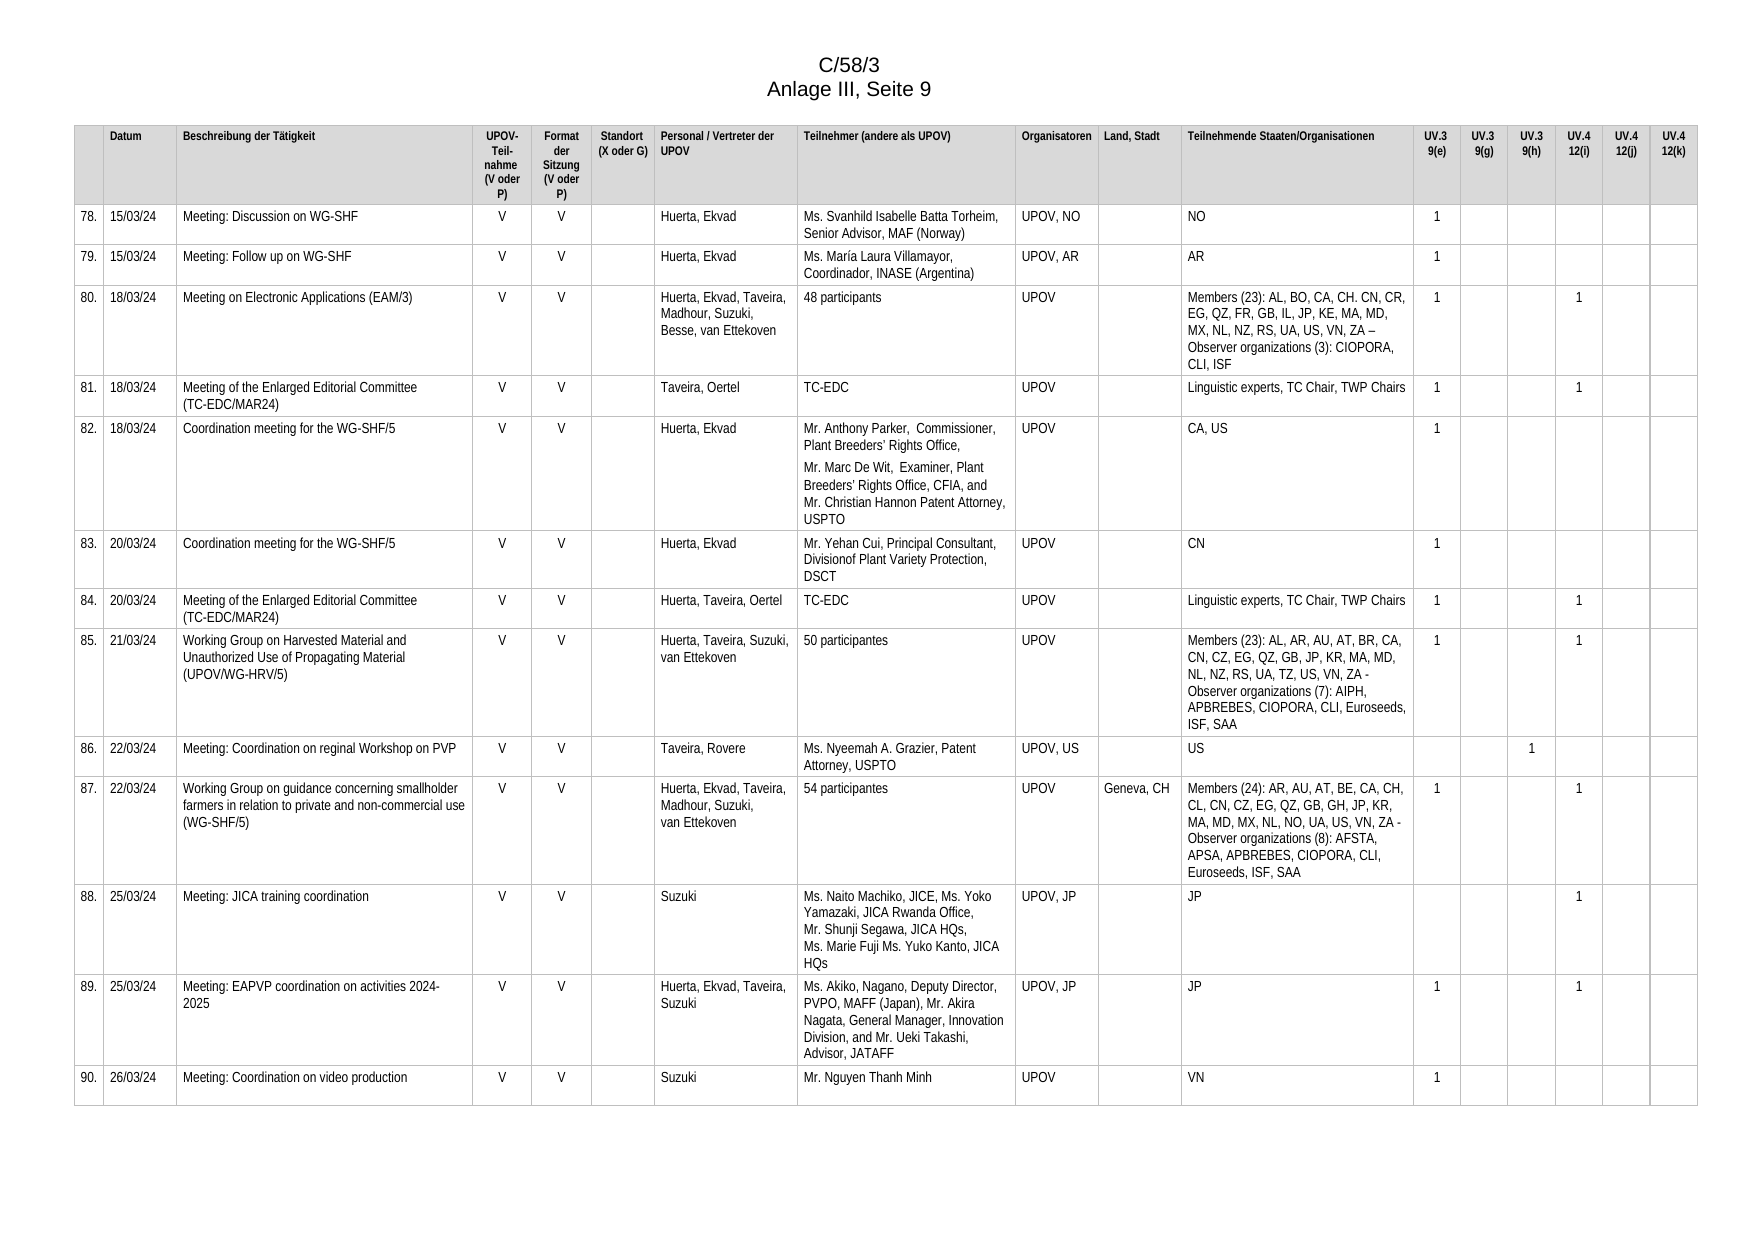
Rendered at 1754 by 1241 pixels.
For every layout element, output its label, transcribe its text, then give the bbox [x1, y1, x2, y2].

table_cell [1461, 777, 1507, 883]
table_cell 22/03/24 [104, 737, 176, 776]
table_cell 25/03/24 [104, 975, 176, 1065]
table_header [75, 126, 103, 204]
table_cell US [1182, 737, 1413, 776]
table_cell Meeting on Electronic Applications (EAM/3) [177, 286, 472, 375]
table_cell JP [1182, 975, 1413, 1065]
table_cell Working Group on Harvested Material and Unauthorized Use of Propagating Material (UPOV/WG-HRV/5) [177, 629, 472, 736]
table_cell [1461, 245, 1507, 284]
table_cell [75, 376, 103, 416]
table_cell [1651, 376, 1697, 416]
table_cell 15/03/24 [104, 245, 176, 284]
table_cell V [532, 975, 591, 1065]
table_cell UPOV [1016, 629, 1098, 736]
table_cell V [532, 777, 591, 883]
table_cell [1461, 205, 1507, 244]
table_header UV.3 9(h) [1508, 126, 1555, 204]
table_header Teilnehmer (andere als UPOV) [798, 126, 1015, 204]
table_cell [592, 1066, 654, 1105]
table_cell Ms. Nyeemah A. Grazier, Patent Attorney, USPTO [798, 737, 1015, 776]
table_cell 1 [1556, 286, 1602, 375]
table_cell [1461, 1066, 1507, 1105]
table_cell [1603, 376, 1649, 416]
table_cell Huerta, Ekvad [655, 531, 797, 588]
table_cell [1099, 417, 1181, 530]
table_header Teilnehmende Staaten/Organisationen [1182, 126, 1413, 204]
table_cell V [473, 1066, 531, 1105]
table_header Personal / Vertreter der UPOV [655, 126, 797, 204]
table_cell 18/03/24 [104, 286, 176, 375]
table_cell Huerta, Ekvad [655, 245, 797, 284]
table_cell [1651, 885, 1697, 974]
table_cell Linguistic experts, TC Chair, TWP Chairs [1182, 376, 1413, 416]
table_cell 1 [1414, 629, 1460, 736]
table_cell [75, 286, 103, 375]
table_cell V [473, 376, 531, 416]
table_cell [1651, 417, 1697, 530]
table_cell 22/03/24 [104, 777, 176, 883]
table_cell [1651, 205, 1697, 244]
table_cell [592, 205, 654, 244]
table_cell [592, 589, 654, 628]
table_cell 1 [1556, 975, 1602, 1065]
table_cell Geneva, CH [1099, 777, 1181, 883]
table_cell 18/03/24 [104, 376, 176, 416]
table_header UV.3 9(e) [1414, 126, 1460, 204]
table_cell [592, 975, 654, 1065]
table_cell Huerta, Ekvad [655, 417, 797, 530]
table_cell TC-EDC [798, 589, 1015, 628]
table_cell Meeting of the Enlarged Editorial Committee (TC-EDC/MAR24) [177, 589, 472, 628]
table_cell AR [1182, 245, 1413, 284]
table_cell 20/03/24 [104, 531, 176, 588]
table_cell V [473, 629, 531, 736]
table_header UV.4 12(j) [1603, 126, 1649, 204]
table_cell [75, 417, 103, 530]
table_cell [1651, 531, 1697, 588]
table_cell 21/03/24 [104, 629, 176, 736]
table_cell [1603, 589, 1649, 628]
table_cell UPOV, NO [1016, 205, 1098, 244]
table_cell [1556, 531, 1602, 588]
table_cell V [473, 975, 531, 1065]
table_cell [592, 286, 654, 375]
table_cell JP [1182, 885, 1413, 974]
table_cell [1461, 885, 1507, 974]
table_cell [1461, 629, 1507, 736]
table_cell 1 [1414, 205, 1460, 244]
table_cell Working Group on guidance concerning smallholder farmers in relation to private and non-commercial use (WG-SHF/5) [177, 777, 472, 883]
table_cell 1 [1414, 286, 1460, 375]
table_cell [75, 589, 103, 628]
table_cell V [473, 777, 531, 883]
table_cell 1 [1414, 417, 1460, 530]
table_cell [1099, 245, 1181, 284]
table_cell [75, 245, 103, 284]
table_cell Ms. María Laura Villamayor, Coordinador, INASE (Argentina) [798, 245, 1015, 284]
table_cell [1508, 589, 1555, 628]
table_cell [1508, 531, 1555, 588]
table_cell [1651, 975, 1697, 1065]
table_cell 1 [1508, 737, 1555, 776]
table_cell 1 [1556, 589, 1602, 628]
table_cell UPOV, JP [1016, 885, 1098, 974]
table_cell V [532, 531, 591, 588]
table_cell 1 [1556, 376, 1602, 416]
table_cell V [473, 245, 531, 284]
table_cell V [473, 205, 531, 244]
table_header Format der Sitzung (V oder P) [532, 126, 591, 204]
table_cell 1 [1414, 1066, 1460, 1105]
table_cell UPOV [1016, 1066, 1098, 1105]
table_cell [1651, 1066, 1697, 1105]
table_cell Suzuki [655, 885, 797, 974]
table_cell Meeting: JICA training coordination [177, 885, 472, 974]
table_cell V [532, 885, 591, 974]
table_cell 18/03/24 [104, 417, 176, 530]
table_cell V [473, 531, 531, 588]
table_cell [75, 737, 103, 776]
table_cell [75, 777, 103, 883]
table_cell [1099, 589, 1181, 628]
table_cell [1508, 975, 1555, 1065]
table_cell [1603, 245, 1649, 284]
table_cell 1 [1414, 777, 1460, 883]
table_cell 1 [1556, 777, 1602, 883]
table_cell 1 [1414, 376, 1460, 416]
table_cell [1508, 417, 1555, 530]
table_cell [1099, 286, 1181, 375]
table_cell [592, 737, 654, 776]
table_cell 48 participants [798, 286, 1015, 375]
table_cell Huerta, Ekvad, Taveira, Madhour, Suzuki, Besse, van Ettekoven [655, 286, 797, 375]
table_cell [1461, 417, 1507, 530]
table_cell NO [1182, 205, 1413, 244]
table_cell [1603, 1066, 1649, 1105]
table_cell CA, US [1182, 417, 1413, 530]
table_cell UPOV [1016, 417, 1098, 530]
table_cell V [473, 885, 531, 974]
table_cell Linguistic experts, TC Chair, TWP Chairs [1182, 589, 1413, 628]
table_cell V [532, 589, 591, 628]
table_header UV.3 9(g) [1461, 126, 1507, 204]
table_cell [1099, 531, 1181, 588]
table_cell [1461, 589, 1507, 628]
table_cell V [532, 205, 591, 244]
table_cell Meeting of the Enlarged Editorial Committee (TC-EDC/MAR24) [177, 376, 472, 416]
table_cell 25/03/24 [104, 885, 176, 974]
table_cell 26/03/24 [104, 1066, 176, 1105]
table_cell [1099, 737, 1181, 776]
table_cell Suzuki [655, 1066, 797, 1105]
table_cell Ms. Svanhild Isabelle Batta Torheim, Senior Advisor, MAF (Norway) [798, 205, 1015, 244]
table_cell Mr. Nguyen Thanh Minh [798, 1066, 1015, 1105]
table_cell V [532, 376, 591, 416]
table_cell UPOV [1016, 531, 1098, 588]
table_cell [1651, 629, 1697, 736]
table_cell [592, 376, 654, 416]
table_cell [75, 629, 103, 736]
table_cell V [532, 417, 591, 530]
table_cell V [532, 737, 591, 776]
table_cell [1651, 737, 1697, 776]
table_cell Meeting: EAPVP coordination on activities 2024-2025 [177, 975, 472, 1065]
table_cell Coordination meeting for the WG-SHF/5 [177, 531, 472, 588]
table_cell Ms. Naito Machiko, JICE, Ms. Yoko Yamazaki, JICA Rwanda Office, Mr. Shunji Segawa, JICA HQs, Ms. Marie Fuji Ms. Yuko Kanto, JICA HQs [798, 885, 1015, 974]
table_cell [1651, 589, 1697, 628]
table_cell [75, 885, 103, 974]
table_cell [592, 245, 654, 284]
table_cell [1603, 737, 1649, 776]
table_cell [1461, 531, 1507, 588]
table_cell V [473, 737, 531, 776]
table_cell [1099, 376, 1181, 416]
table_cell [1556, 417, 1602, 530]
table_cell UPOV, AR [1016, 245, 1098, 284]
table_cell V [473, 589, 531, 628]
table_cell CN [1182, 531, 1413, 588]
table_cell [1099, 1066, 1181, 1105]
table_cell Meeting: Coordination on video production [177, 1066, 472, 1105]
table_cell [75, 531, 103, 588]
table_cell [1461, 737, 1507, 776]
table_cell [1508, 777, 1555, 883]
table_cell V [473, 286, 531, 375]
table_cell Members (24): AR, AU, AT, BE, CA, CH, CL, CN, CZ, EG, QZ, GB, GH, JP, KR, MA, MD, MX, NL, NO, UA, US, VN, ZA - Observer organizations (8): AFSTA, APSA, APBREBES, CIOPORA, CLI, Euroseeds, ISF, SAA [1182, 777, 1413, 883]
table_cell [1508, 885, 1555, 974]
table_cell 1 [1414, 589, 1460, 628]
table_cell [1508, 1066, 1555, 1105]
table_cell Coordination meeting for the WG-SHF/5 [177, 417, 472, 530]
table_cell 1 [1414, 975, 1460, 1065]
table_cell Mr. Anthony Parker, Commissioner, Plant Breeders’ Rights Office, Mr. Marc De Wit, Examiner, Plant Breeders’ Rights Office, CFIA, and Mr. Christian Hannon Patent Attorney, USPTO [798, 417, 1015, 530]
table_cell 20/03/24 [104, 589, 176, 628]
table_cell [75, 205, 103, 244]
table_cell [1651, 777, 1697, 883]
table_cell [1099, 885, 1181, 974]
table_cell Huerta, Ekvad, Taveira, Suzuki [655, 975, 797, 1065]
table_cell [1508, 245, 1555, 284]
table_cell 15/03/24 [104, 205, 176, 244]
table_cell [1099, 975, 1181, 1065]
table_cell [592, 531, 654, 588]
table_cell [1603, 885, 1649, 974]
table_cell UPOV, US [1016, 737, 1098, 776]
table_cell [592, 417, 654, 530]
table_cell Meeting: Follow up on WG-SHF [177, 245, 472, 284]
table_cell V [532, 1066, 591, 1105]
table_cell Huerta, Taveira, Oertel [655, 589, 797, 628]
table_cell Mr. Yehan Cui, Principal Consultant, Divisionof Plant Variety Protection, DSCT [798, 531, 1015, 588]
table_header UV.4 12(i) [1556, 126, 1602, 204]
table_cell [1508, 629, 1555, 736]
table_cell [1556, 245, 1602, 284]
table_cell 1 [1556, 629, 1602, 736]
table_cell [1556, 737, 1602, 776]
table_cell Taveira, Rovere [655, 737, 797, 776]
table_header Standort (X oder G) [592, 126, 654, 204]
table_cell [1414, 885, 1460, 974]
table_cell 54 participantes [798, 777, 1015, 883]
table_cell [1099, 205, 1181, 244]
table_cell V [473, 417, 531, 530]
table_cell [75, 1066, 103, 1105]
table_cell [1603, 417, 1649, 530]
table_cell [1508, 205, 1555, 244]
table_cell [1603, 286, 1649, 375]
table_cell UPOV, JP [1016, 975, 1098, 1065]
table_cell Huerta, Ekvad, Taveira, Madhour, Suzuki, van Ettekoven [655, 777, 797, 883]
table_cell 1 [1414, 245, 1460, 284]
table_cell [1603, 629, 1649, 736]
table_cell Huerta, Taveira, Suzuki, van Ettekoven [655, 629, 797, 736]
table_cell V [532, 286, 591, 375]
table_cell V [532, 245, 591, 284]
table_cell UPOV [1016, 286, 1098, 375]
table_cell [1414, 737, 1460, 776]
table_cell 50 participantes [798, 629, 1015, 736]
table_cell [1099, 629, 1181, 736]
table_cell [1651, 286, 1697, 375]
table_cell Ms. Akiko, Nagano, Deputy Director, PVPO, MAFF (Japan), Mr. Akira Nagata, General Manager, Innovation Division, and Mr. Ueki Takashi, Advisor, JATAFF [798, 975, 1015, 1065]
table_cell Meeting: Coordination on reginal Workshop on PVP [177, 737, 472, 776]
table_cell 1 [1556, 885, 1602, 974]
table_cell Members (23): AL, BO, CA, CH. CN, CR, EG, QZ, FR, GB, IL, JP, KE, MA, MD, MX, NL, NZ, RS, UA, US, VN, ZA –Observer organizations (3): CIOPORA, CLI, ISF [1182, 286, 1413, 375]
table_header UV.4 12(k) [1651, 126, 1697, 204]
table_cell VN [1182, 1066, 1413, 1105]
table_cell TC-EDC [798, 376, 1015, 416]
table_cell UPOV [1016, 589, 1098, 628]
table_cell Huerta, Ekvad [655, 205, 797, 244]
table_cell 1 [1414, 531, 1460, 588]
table_cell [75, 975, 103, 1065]
table_cell [592, 629, 654, 736]
table_header Organisatoren [1016, 126, 1098, 204]
table_cell [1508, 376, 1555, 416]
table_cell V [532, 629, 591, 736]
table_cell Members (23): AL, AR, AU, AT, BR, CA, CN, CZ, EG, QZ, GB, JP, KR, MA, MD, NL, NZ, RS, UA, TZ, US, VN, ZA - Observer organizations (7): AIPH, APBREBES, CIOPORA, CLI, Euroseeds, ISF, SAA [1182, 629, 1413, 736]
table_cell UPOV [1016, 376, 1098, 416]
table_cell UPOV [1016, 777, 1098, 883]
table_cell [1461, 975, 1507, 1065]
table_cell Meeting: Discussion on WG-SHF [177, 205, 472, 244]
table_cell [1603, 205, 1649, 244]
table_cell [1461, 286, 1507, 375]
table_cell [1508, 286, 1555, 375]
table_cell [1603, 975, 1649, 1065]
table_header Land, Stadt [1099, 126, 1181, 204]
table_cell [1603, 777, 1649, 883]
table_header Beschreibung der Tätigkeit [177, 126, 472, 204]
table_cell [1603, 531, 1649, 588]
table_cell [1556, 1066, 1602, 1105]
table_header Datum [104, 126, 176, 204]
table_header UPOV-Teil-nahme (V oder P) [473, 126, 531, 204]
table_cell [1461, 376, 1507, 416]
table_cell [592, 885, 654, 974]
table_cell [592, 777, 654, 883]
table_cell Taveira, Oertel [655, 376, 797, 416]
table_cell [1556, 205, 1602, 244]
table_cell [1651, 245, 1697, 284]
